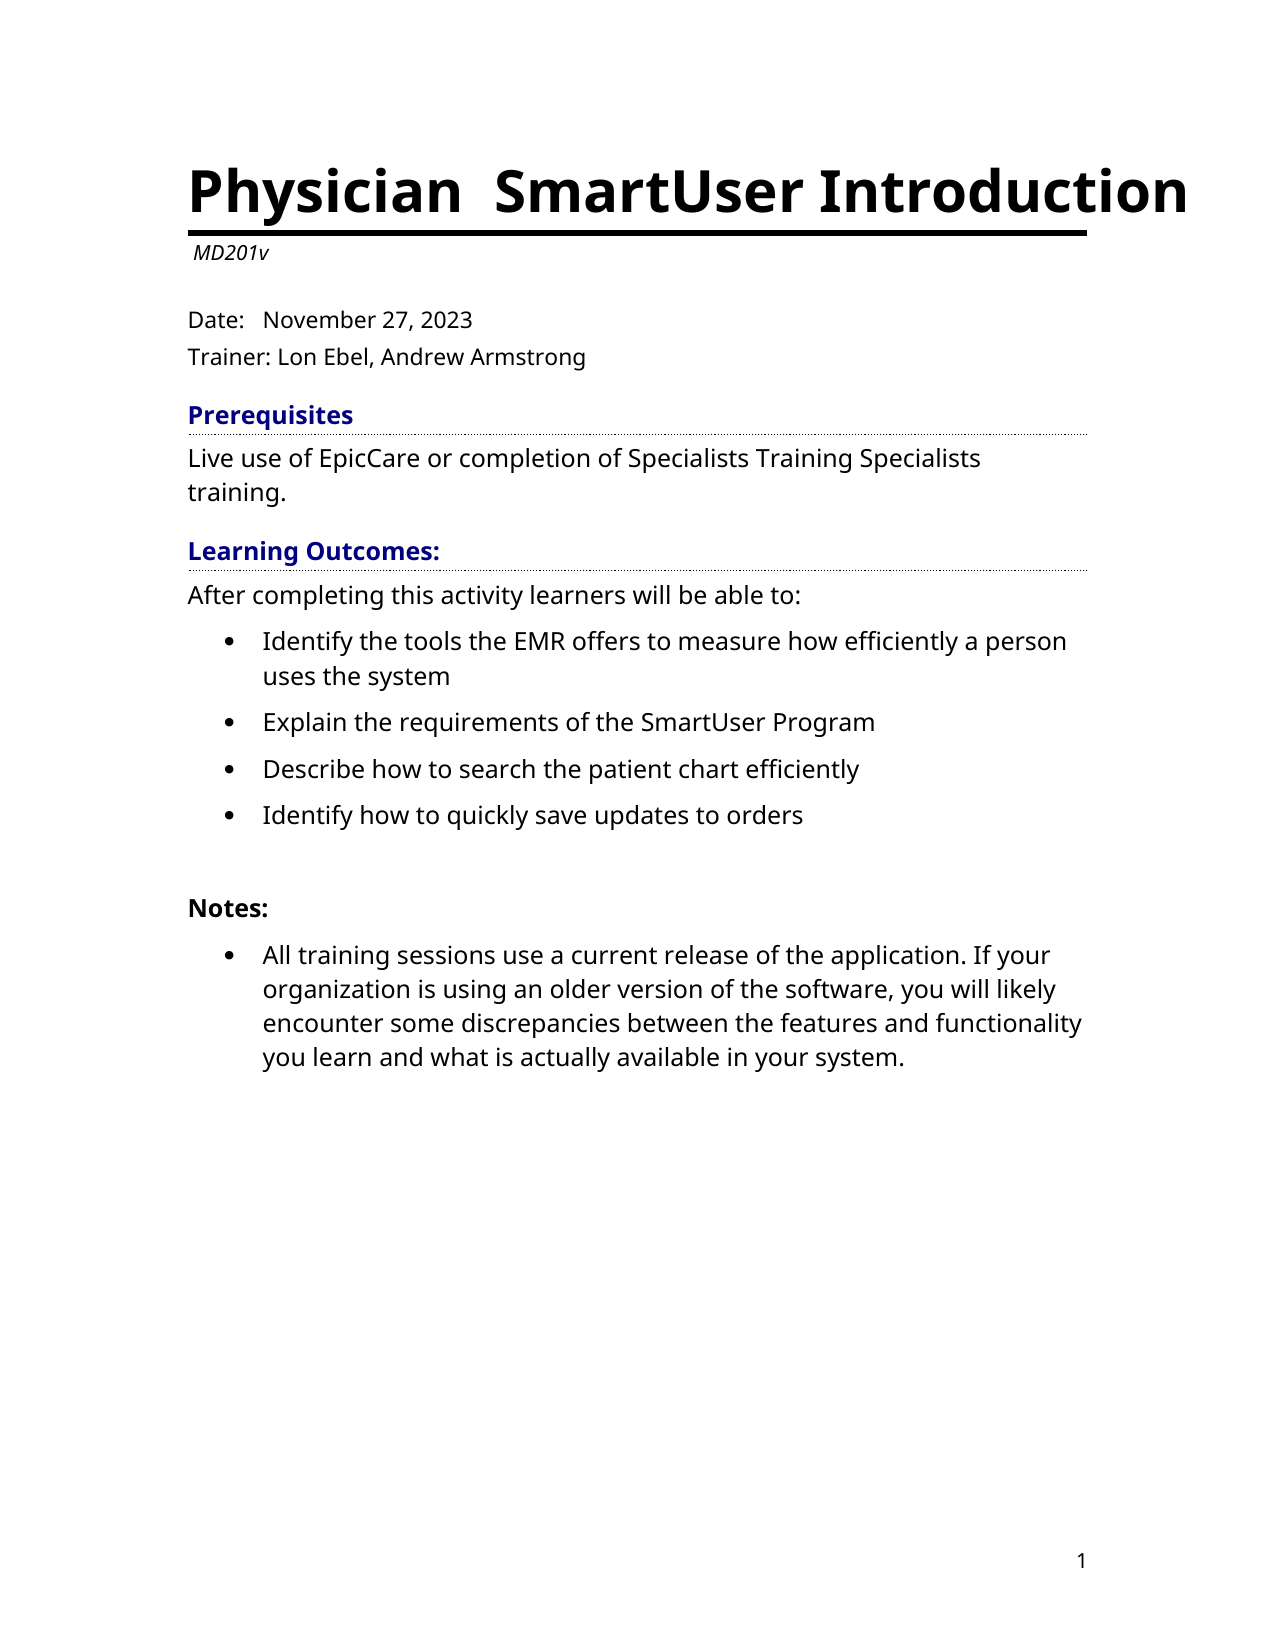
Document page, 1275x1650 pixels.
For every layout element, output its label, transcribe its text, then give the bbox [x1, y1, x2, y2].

text MD201v [187, 231, 1087, 266]
list Identify how to quickly save updates to orders [225, 798, 1087, 832]
text After completing this activity learners will be able to: [187, 577, 1087, 612]
subtitle Physician SmartUser Introduction [187, 150, 1275, 229]
text Notes: [187, 891, 1087, 925]
subtitle Trainer: Lon Ebel, Andrew Armstrong [187, 341, 1087, 372]
subtitle Date: November 27, 2023 [187, 304, 1087, 335]
list Explain the requirements of the SmartUser Program [225, 705, 1087, 739]
list Identify the tools the EMR offers to measure how efficiently a person uses the system [225, 624, 1087, 692]
subtitle Prerequisites [187, 397, 1087, 435]
text Live use of EpicCare or completion of Specialists Training Specialists training. [187, 441, 1087, 509]
list Describe how to search the patient chart efficiently [225, 751, 1087, 785]
list All training sessions use a current release of the application. If your organization is using an older version of the software, you will likely encounter some discrepancies between the features and functionality you learn and what is actually available in your system. [225, 937, 1087, 1074]
subtitle Learning Outcomes: [187, 534, 1087, 571]
